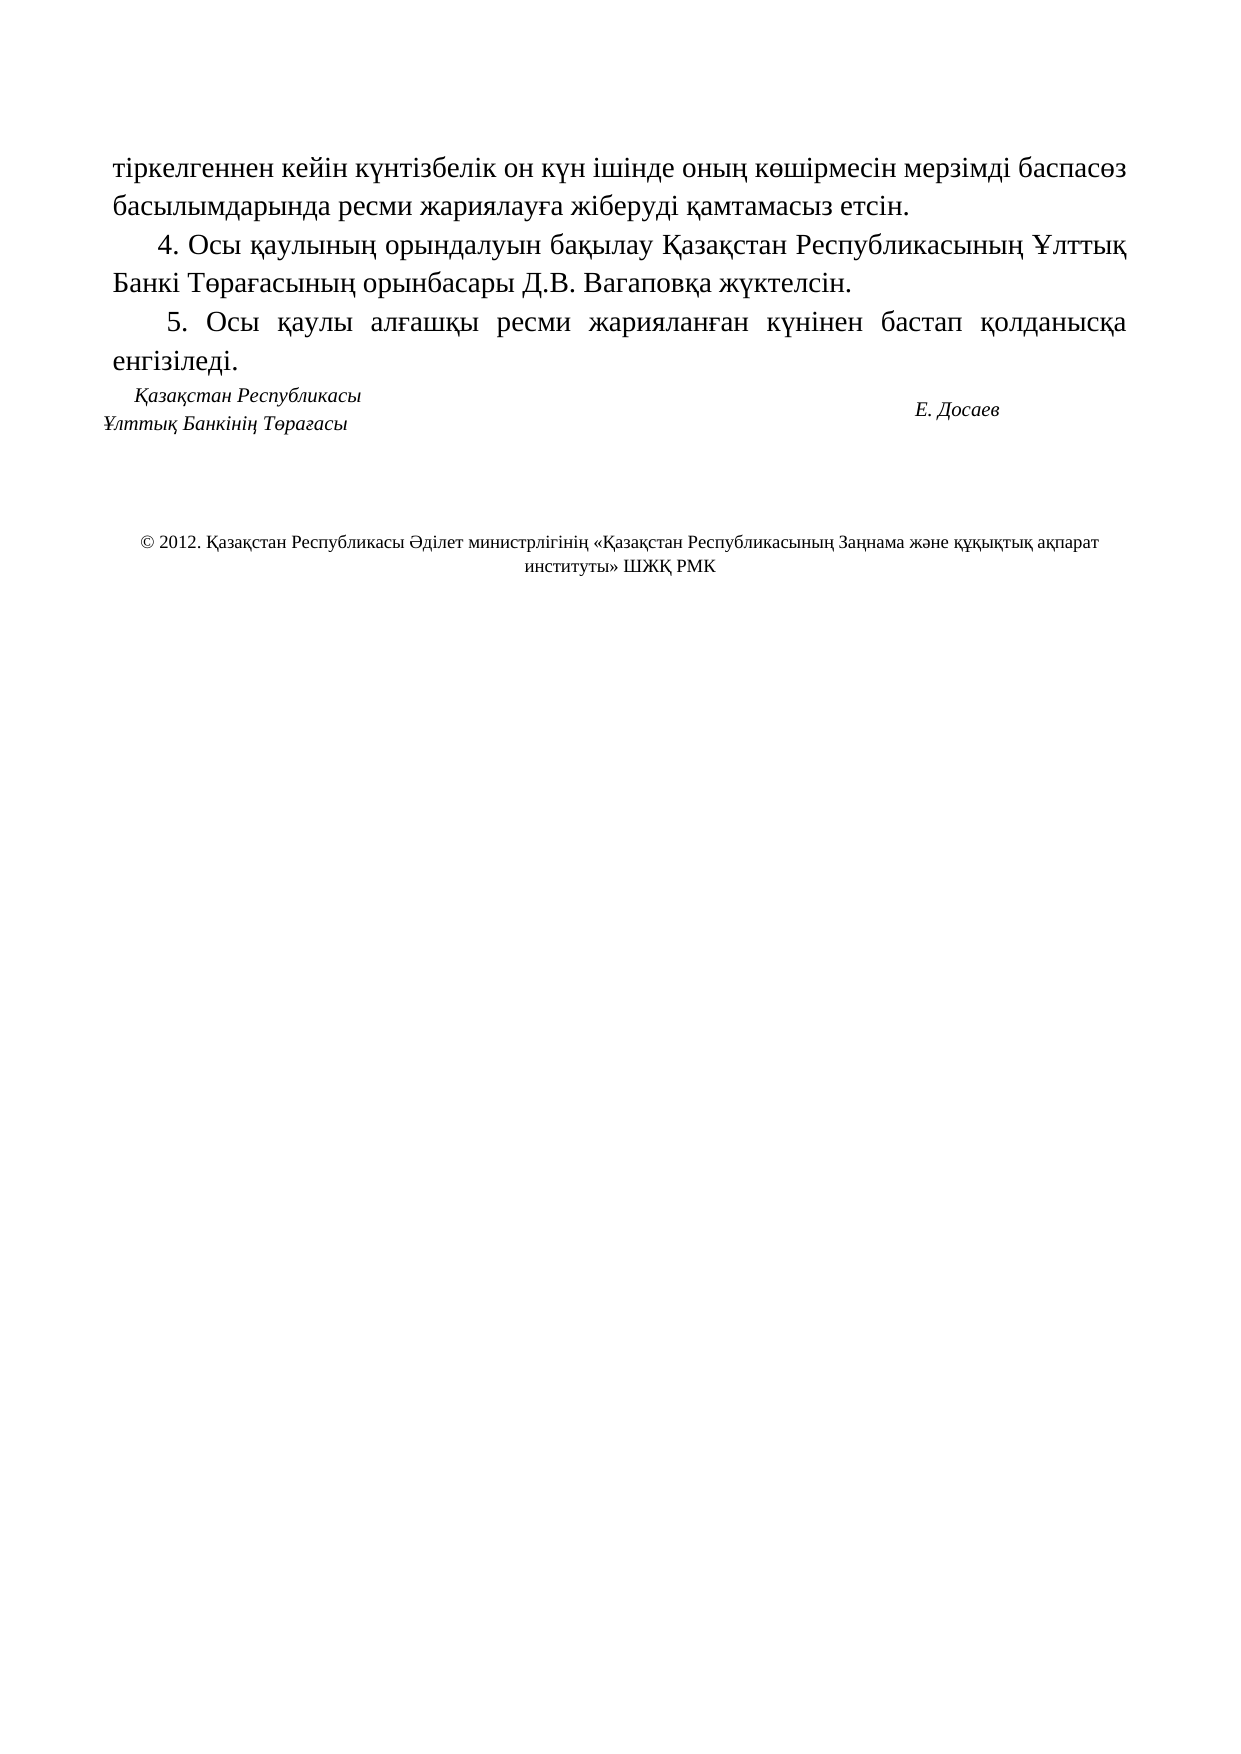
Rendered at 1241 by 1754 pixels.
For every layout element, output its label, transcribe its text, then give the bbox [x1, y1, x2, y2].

text 5. Осы қаулы алғашқы ресми жарияланған күнінен бастап қолданысқа енгізіледі. [112, 304, 1128, 376]
text 4. Осы қаулының орындалуын бақылау Қазақстан Республикасының Ұлттық Банкі Төрағасының орынбасары Д.В. Вагаповқа жүктелсін. [112, 227, 1128, 299]
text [112, 150, 1128, 222]
table_header Қазақстан Республикасы Ұлттық Банкінің Төрағасы [101, 381, 913, 440]
text © 2012. Қазақстан Республикасы Әділет министрлігінің «Қазақстан Республикасының Заңнама және құқықтық ақпарат институты» ШЖҚ РМК [112, 531, 1128, 577]
table_header Е. Досаев [913, 381, 1240, 440]
